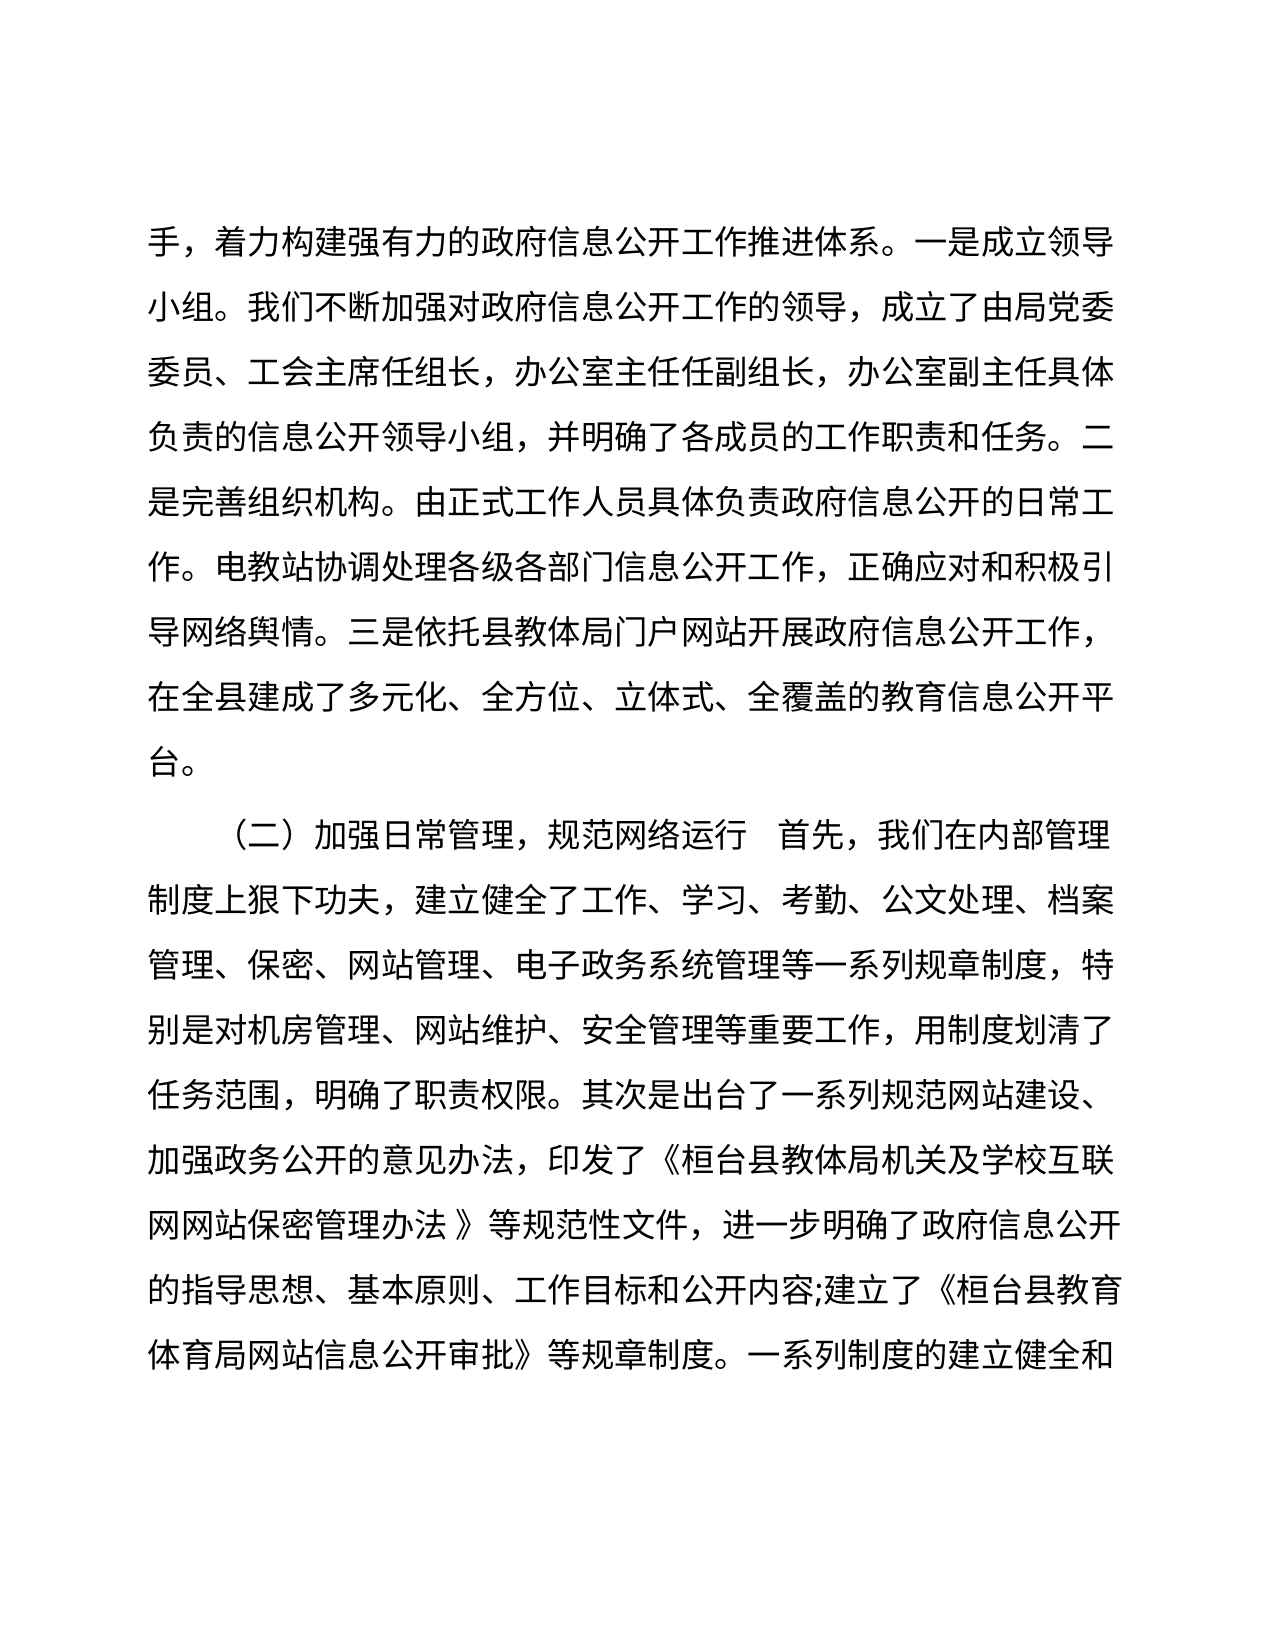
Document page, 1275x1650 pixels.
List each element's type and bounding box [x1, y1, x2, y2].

text [148, 800, 1127, 1385]
text [148, 207, 1127, 792]
